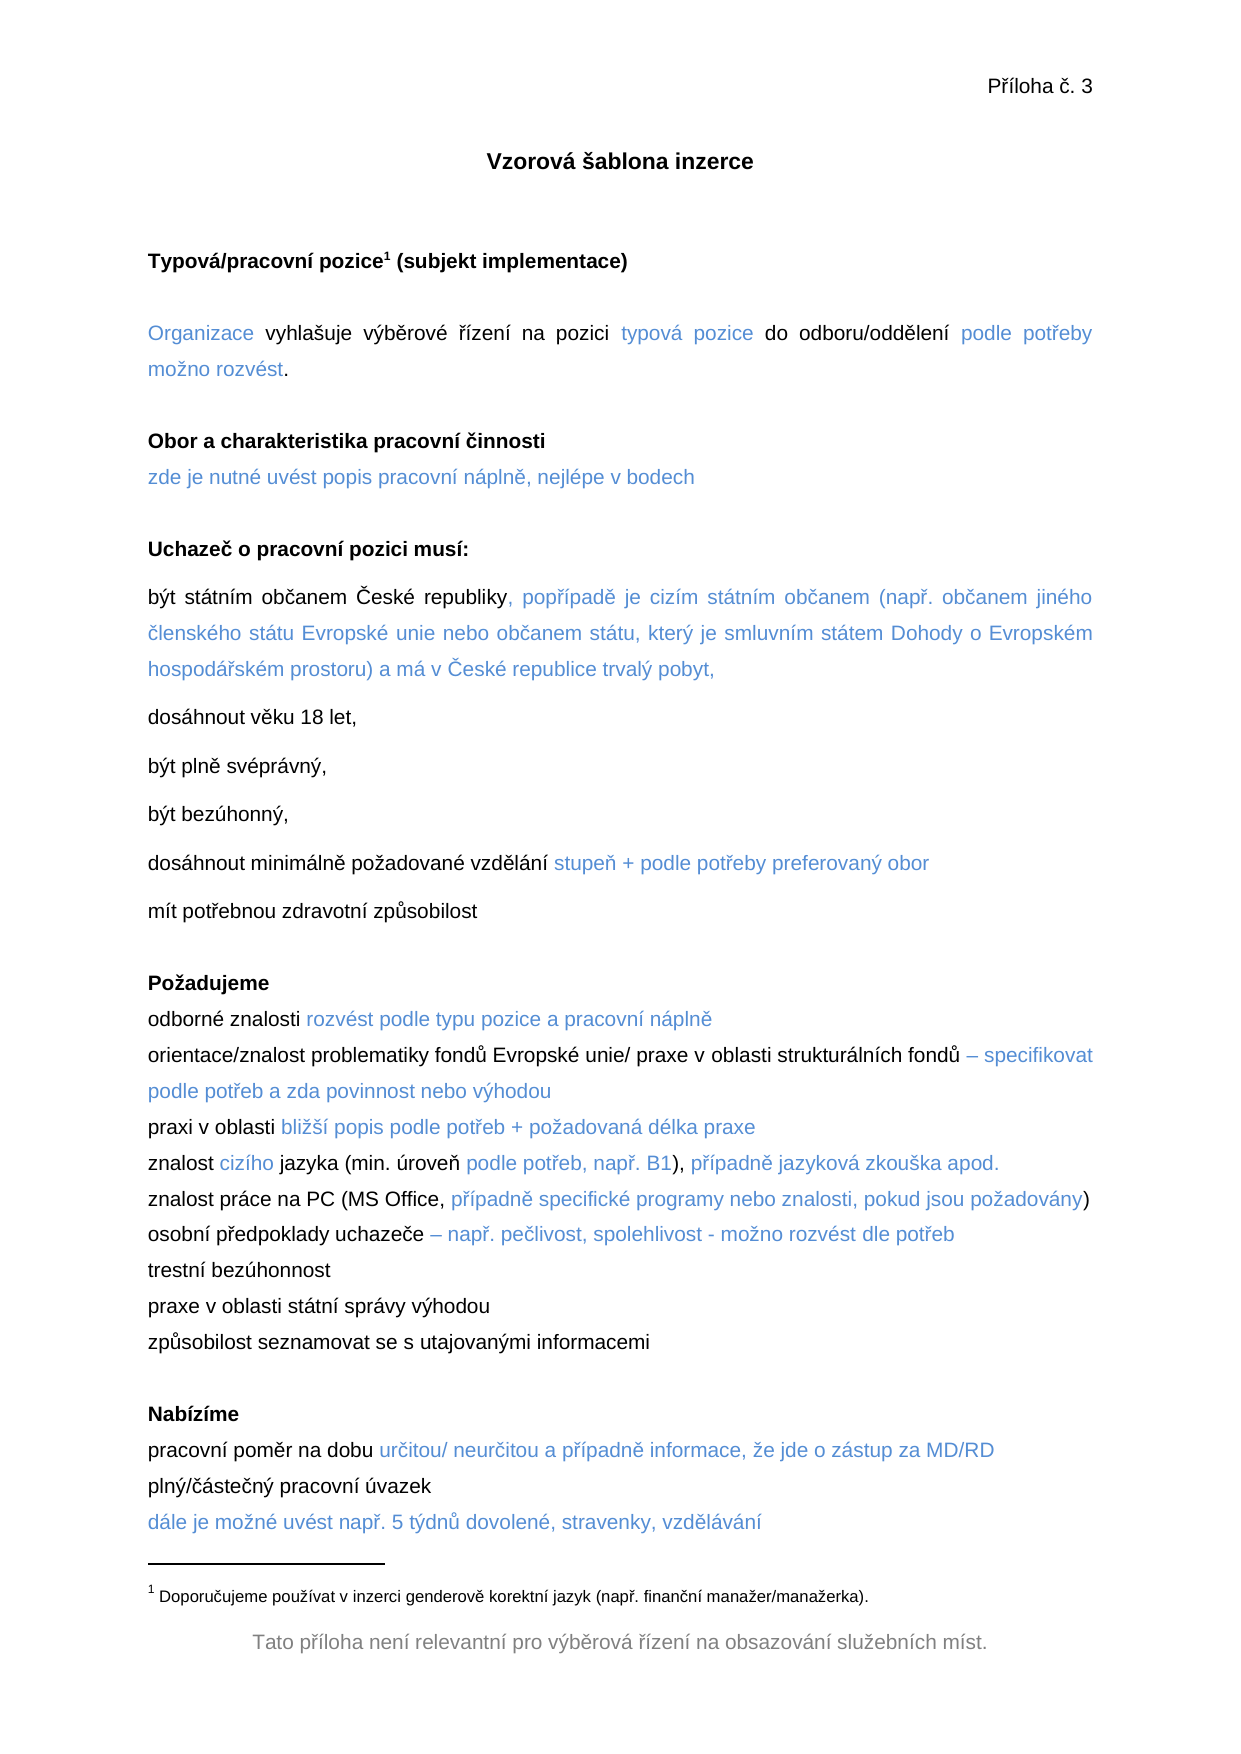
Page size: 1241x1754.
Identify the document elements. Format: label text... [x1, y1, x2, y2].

text Obor a charakteristika pracovní činnosti [148, 428, 1093, 452]
text být bezúhonný, [148, 802, 1093, 826]
text Typová/pracovní pozice (subjekt implementace) [148, 249, 1093, 273]
text dosáhnout věku 18 let, [148, 705, 1093, 729]
text praxe v oblasti státní správy výhodou [148, 1294, 1093, 1318]
text dále je možné uvést např. 5 týdnů dovolené, stravenky, vzdělávání [148, 1510, 1093, 1534]
text mít potřebnou zdravotní způsobilost [148, 899, 1093, 923]
text osobní předpoklady uchazeče – např. pečlivost, spolehlivost - možno rozvést dle potřeb [148, 1222, 1093, 1246]
text dosáhnout minimálně požadované vzdělání stupeň + podle potřeby preferovaný obor [148, 850, 1093, 874]
text praxi v oblasti bližší popis podle potřeb + požadovaná délka praxe [148, 1114, 1093, 1138]
text Uchazeč o pracovní pozici musí: [148, 536, 1093, 560]
text plný/částečný pracovní úvazek [148, 1474, 1093, 1498]
text znalost práce na PC (MS Office, případně specifické programy nebo znalosti, pokud jsou požadovány) [148, 1186, 1093, 1210]
text být plně svéprávný, [148, 753, 1093, 777]
text Nabízíme [148, 1402, 1093, 1426]
text Organizace vyhlašuje výběrové řízení na pozici typová pozice do odboru/oddělení podle potřeby možno rozvést. [148, 321, 1093, 381]
text trestní bezúhonnost [148, 1258, 1093, 1282]
text Požadujeme [148, 971, 1093, 995]
text být státním občanem České republiky, popřípadě je cizím státním občanem (např. občanem jiného členského státu Evropské unie nebo občanem státu, který je smluvním státem Dohody o Evropském hospodářském prostoru) a má v České republice trvalý pobyt, [148, 585, 1093, 681]
text orientace/znalost problematiky fondů Evropské unie/ praxe v oblasti strukturálních fondů – specifikovat podle potřeb a zda povinnost nebo výhodou [148, 1043, 1093, 1102]
text znalost cizího jazyka (min. úroveň podle potřeb, např. B1), případně jazyková zkouška apod. [148, 1150, 1093, 1174]
text způsobilost seznamovat se s utajovanými informacemi [148, 1330, 1093, 1354]
text pracovní poměr na dobu určitou/ neurčitou a případně informace, že jde o zástup za MD/RD [148, 1438, 1093, 1462]
text Vzorová šablona inzerce [148, 148, 1093, 174]
text odborné znalosti rozvést podle typu pozice a pracovní náplně [148, 1007, 1093, 1031]
text zde je nutné uvést popis pracovní náplně, nejlépe v bodech [148, 464, 1093, 488]
